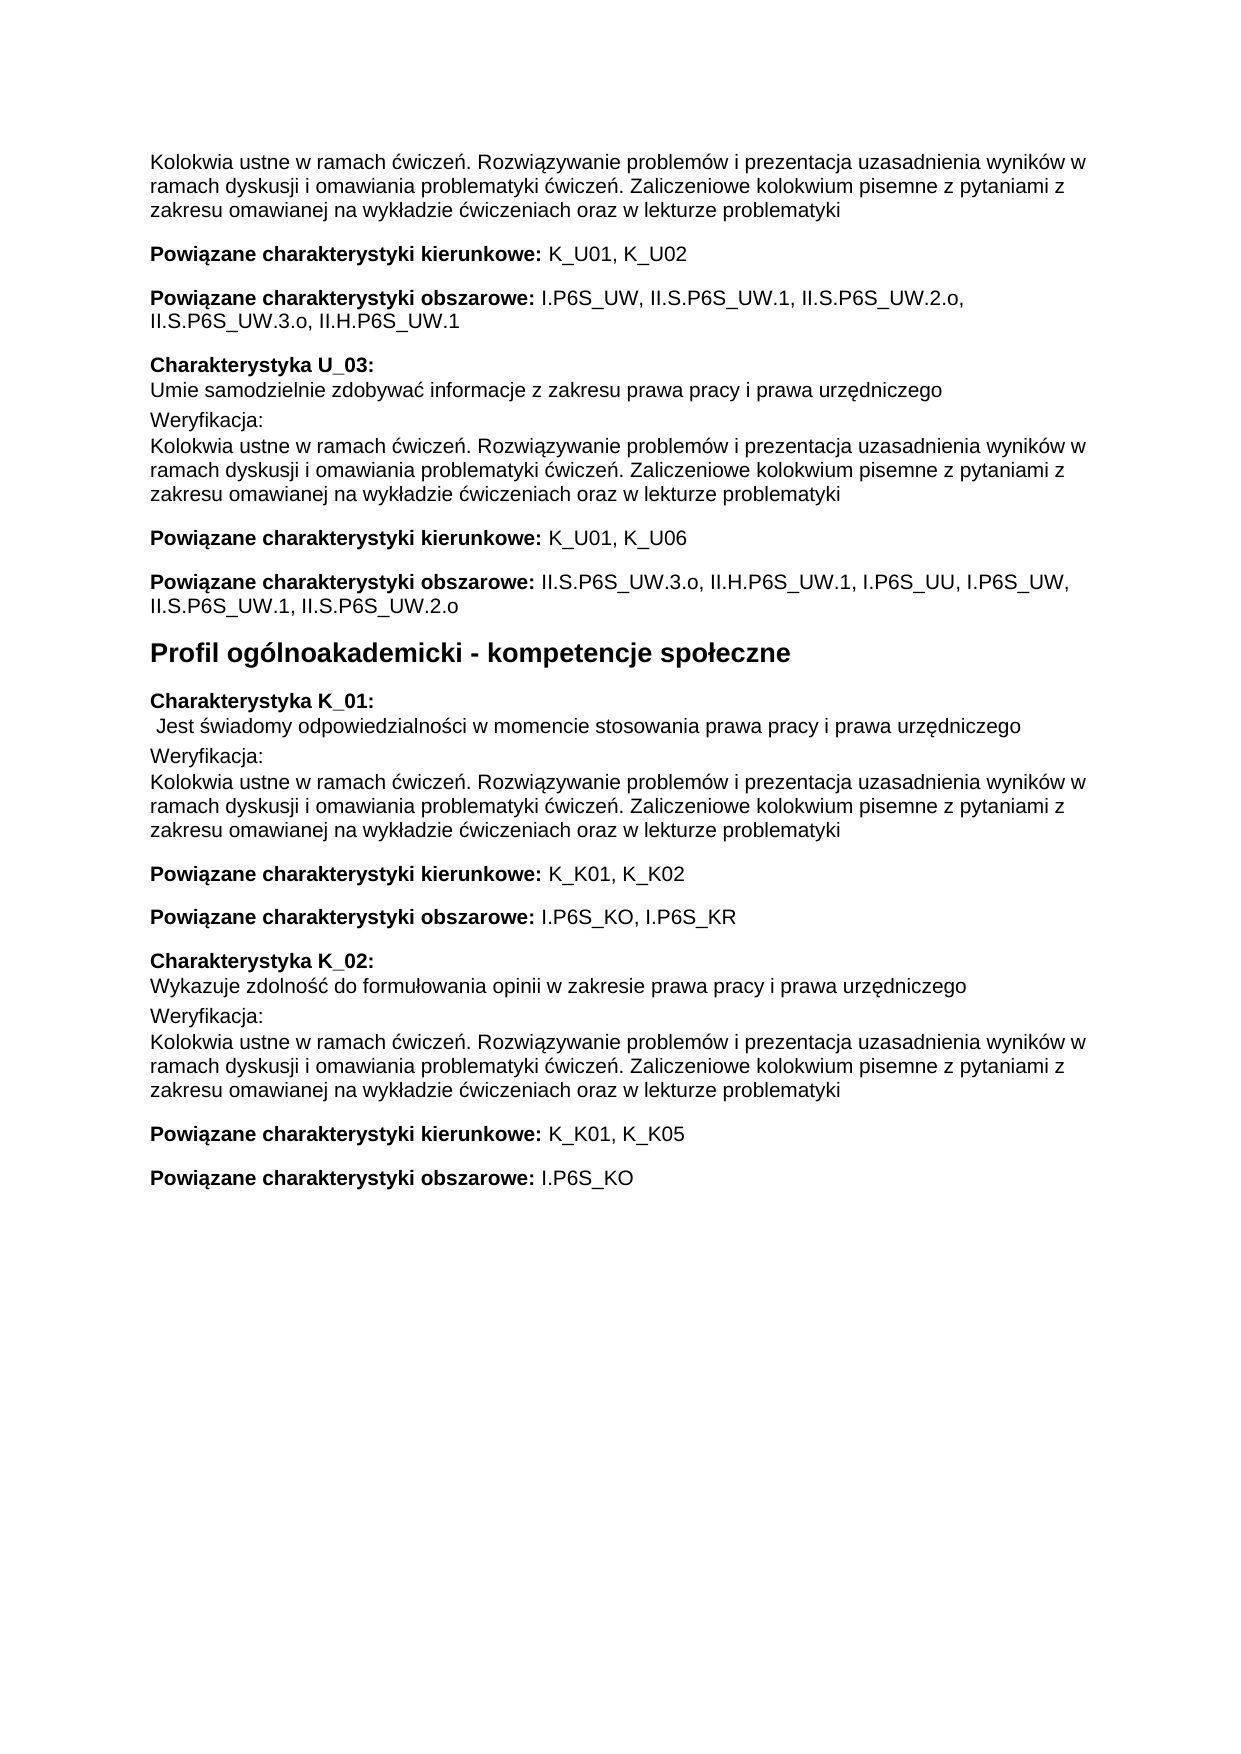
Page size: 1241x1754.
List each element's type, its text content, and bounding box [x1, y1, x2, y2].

text Powiązane charakterystyki obszarowe: I.P6S_UW, II.S.P6S_UW.1, II.S.P6S_UW.2.o, II.S.P6S_UW.3.o, II.H.P6S_UW.1 [150, 285, 1090, 333]
text Kolokwia ustne w ramach ćwiczeń. Rozwiązywanie problemów i prezentacja uzasadnienia wyników w ramach dyskusji i omawiania problematyki ćwiczeń. Zaliczeniowe kolokwium pisemne z pytaniami z zakresu omawianej na wykładzie ćwiczeniach oraz w lekturze problematyki [150, 770, 1090, 842]
text Powiązane charakterystyki kierunkowe: K_K01, K_K02 [150, 861, 1090, 885]
text Wykazuje zdolność do formułowania opinii w zakresie prawa pracy i prawa urzędniczego [150, 974, 1090, 998]
text Kolokwia ustne w ramach ćwiczeń. Rozwiązywanie problemów i prezentacja uzasadnienia wyników w ramach dyskusji i omawiania problematyki ćwiczeń. Zaliczeniowe kolokwium pisemne z pytaniami z zakresu omawianej na wykładzie ćwiczeniach oraz w lekturze problematyki [150, 434, 1090, 506]
text Charakterystyka K_02: [150, 949, 1090, 973]
text Weryfikacja: [150, 744, 1090, 768]
text Powiązane charakterystyki kierunkowe: K_U01, K_U02 [150, 242, 1090, 266]
text Kolokwia ustne w ramach ćwiczeń. Rozwiązywanie problemów i prezentacja uzasadnienia wyników w ramach dyskusji i omawiania problematyki ćwiczeń. Zaliczeniowe kolokwium pisemne z pytaniami z zakresu omawianej na wykładzie ćwiczeniach oraz w lekturze problematyki [150, 1030, 1090, 1102]
text Charakterystyka K_01: [150, 688, 1090, 712]
text Powiązane charakterystyki kierunkowe: K_U01, K_U06 [150, 526, 1090, 550]
text Umie samodzielnie zdobywać informacje z zakresu prawa pracy i prawa urzędniczego [150, 378, 1090, 402]
subtitle Profil ogólnoakademicki - kompetencje społeczne [150, 637, 1090, 669]
text Charakterystyka U_03: [150, 353, 1090, 377]
text Jest świadomy odpowiedzialności w momencie stosowania prawa pracy i prawa urzędniczego [150, 713, 1090, 737]
text Weryfikacja: [150, 1004, 1090, 1028]
text Powiązane charakterystyki kierunkowe: K_K01, K_K05 [150, 1122, 1090, 1146]
text Powiązane charakterystyki obszarowe: I.P6S_KO [150, 1166, 1090, 1189]
text Powiązane charakterystyki obszarowe: II.S.P6S_UW.3.o, II.H.P6S_UW.1, I.P6S_UU, I.P6S_UW, II.S.P6S_UW.1, II.S.P6S_UW.2.o [150, 570, 1090, 618]
text Weryfikacja: [150, 408, 1090, 432]
text Kolokwia ustne w ramach ćwiczeń. Rozwiązywanie problemów i prezentacja uzasadnienia wyników w ramach dyskusji i omawiania problematyki ćwiczeń. Zaliczeniowe kolokwium pisemne z pytaniami z zakresu omawianej na wykładzie ćwiczeniach oraz w lekturze problematyki [150, 150, 1090, 222]
text Powiązane charakterystyki obszarowe: I.P6S_KO, I.P6S_KR [150, 905, 1090, 929]
